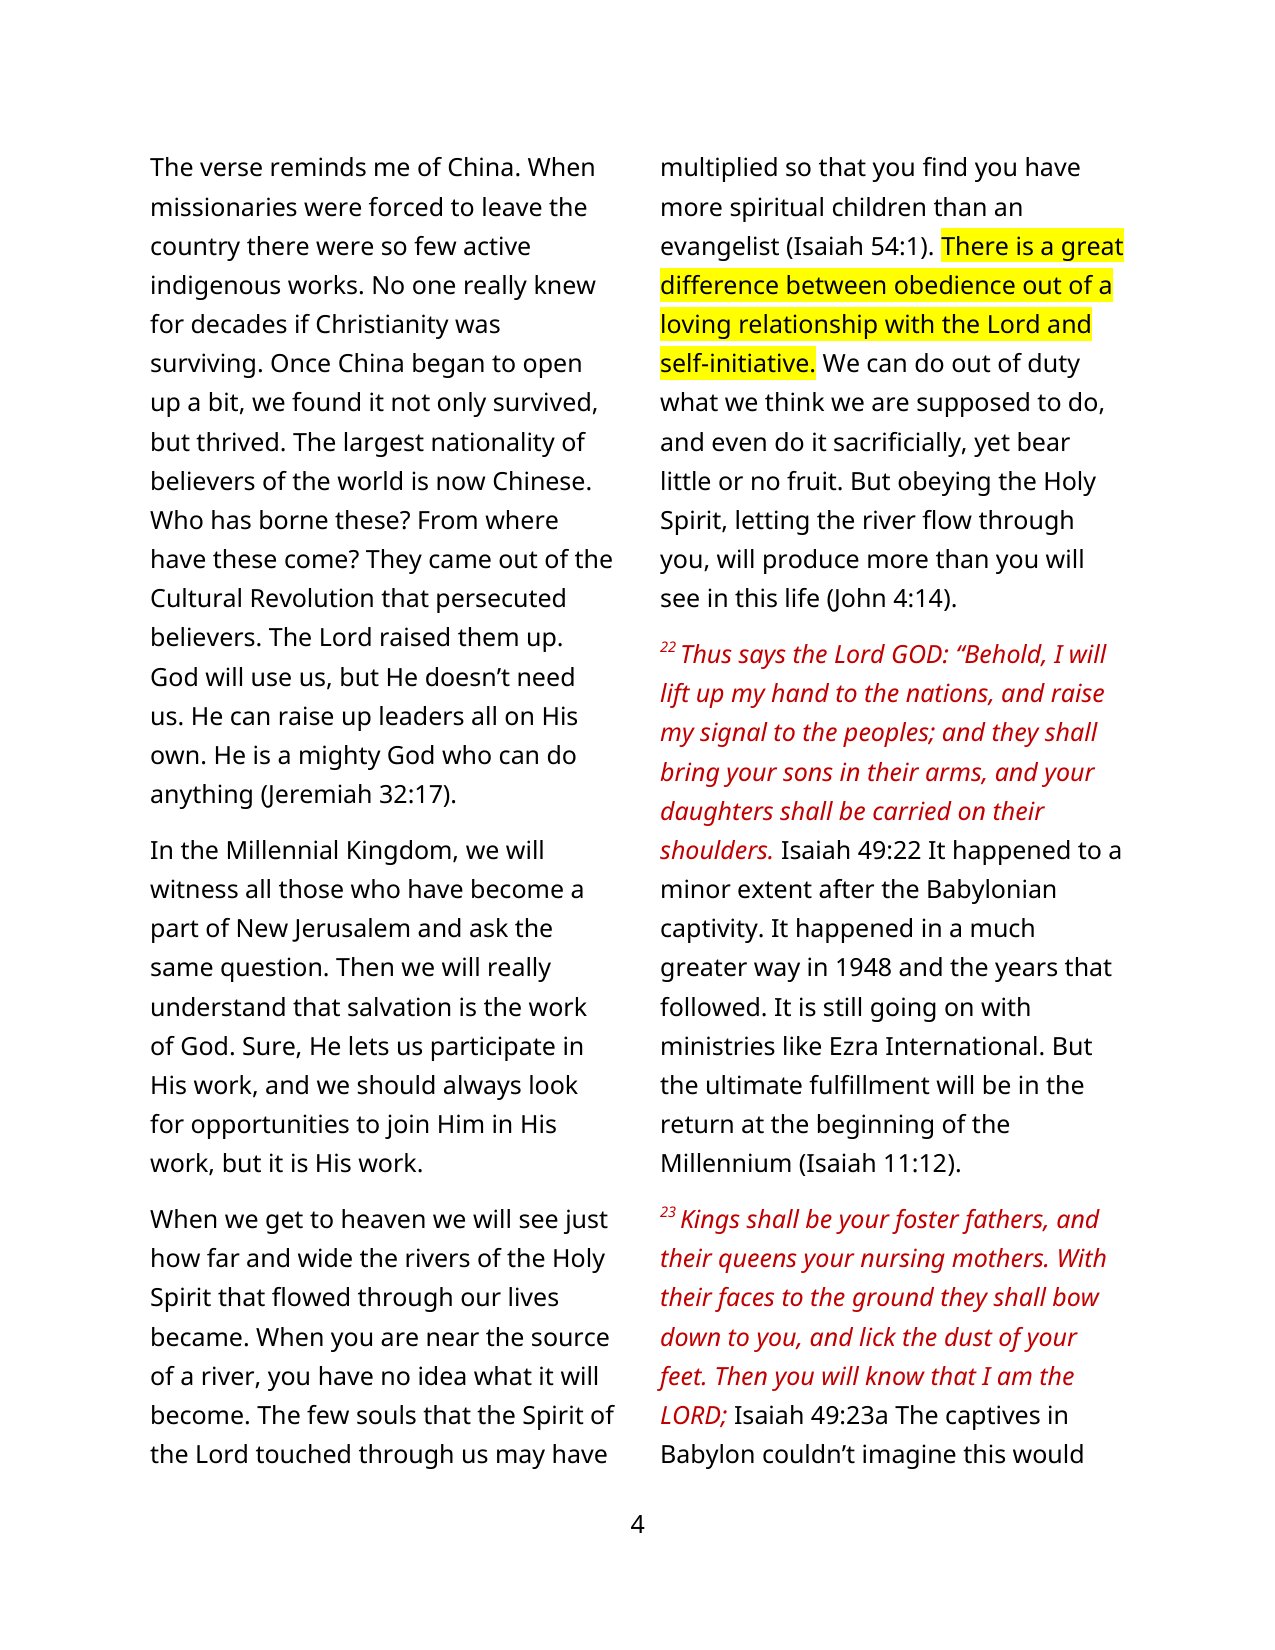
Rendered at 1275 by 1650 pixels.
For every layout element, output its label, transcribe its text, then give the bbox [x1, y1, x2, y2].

text 22 Thus says the Lord GOD: “Behold, I will lift up my hand to the nations, and raise my signal to the peoples; and they shall bring your sons in their arms, and your daughters shall be carried on their shoulders. Isaiah 49:22 It happened to a minor extent after the Babylonian captivity. It happened in a much greater way in 1948 and the years that followed. It is still going on with ministries like Ezra International. But the ultimate fulfillment will be in the return at the beginning of the Millennium (Isaiah 11:12). [660, 637, 1125, 1180]
text When we get to heaven we will see just how far and wide the rivers of the Holy Spirit that flowed through our lives became. When you are near the source of a river, you have no idea what it will become. The few souls that the Spirit of the Lord touched through us may have multiplied so that you find you have more spiritual children than an evangelist (Isaiah 54:1). There is a great difference between obedience out of a loving relationship with the Lord and self-initiative. We can do out of duty what we think we are supposed to do, and even do it sacrificially, yet bear little or no fruit. But obeying the Holy Spirit, letting the river flow through you, will produce more than you will see in this life (John 4:14). [150, 1202, 615, 1471]
text The verse reminds me of China. When missionaries were forced to leave the country there were so few active indigenous works. No one really knew for decades if Christianity was surviving. Once China began to open up a bit, we found it not only survived, but thrived. The largest nationality of believers of the world is now Chinese. Who has borne these? From where have these come? They came out of the Cultural Revolution that persecuted believers. The Lord raised them up. God will use us, but He doesn’t need us. He can raise up leaders all on His own. He is a mighty God who can do anything (Jeremiah 32:17). [150, 150, 615, 811]
text In the Millennial Kingdom, we will witness all those who have become a part of New Jerusalem and ask the same question. Then we will really understand that salvation is the work of God. Sure, He lets us participate in His work, and we should always look for opportunities to join Him in His work, but it is His work. [150, 832, 615, 1180]
text When we get to heaven we will see just how far and wide the rivers of the Holy Spirit that flowed through our lives became. When you are near the source of a river, you have no idea what it will become. The few souls that the Spirit of the Lord touched through us may have multiplied so that you find you have more spiritual children than an evangelist (Isaiah 54:1). There is a great difference between obedience out of a loving relationship with the Lord and self-initiative. We can do out of duty what we think we are supposed to do, and even do it sacrificially, yet bear little or no fruit. But obeying the Holy Spirit, letting the river flow through you, will produce more than you will see in this life (John 4:14). [660, 150, 1125, 615]
